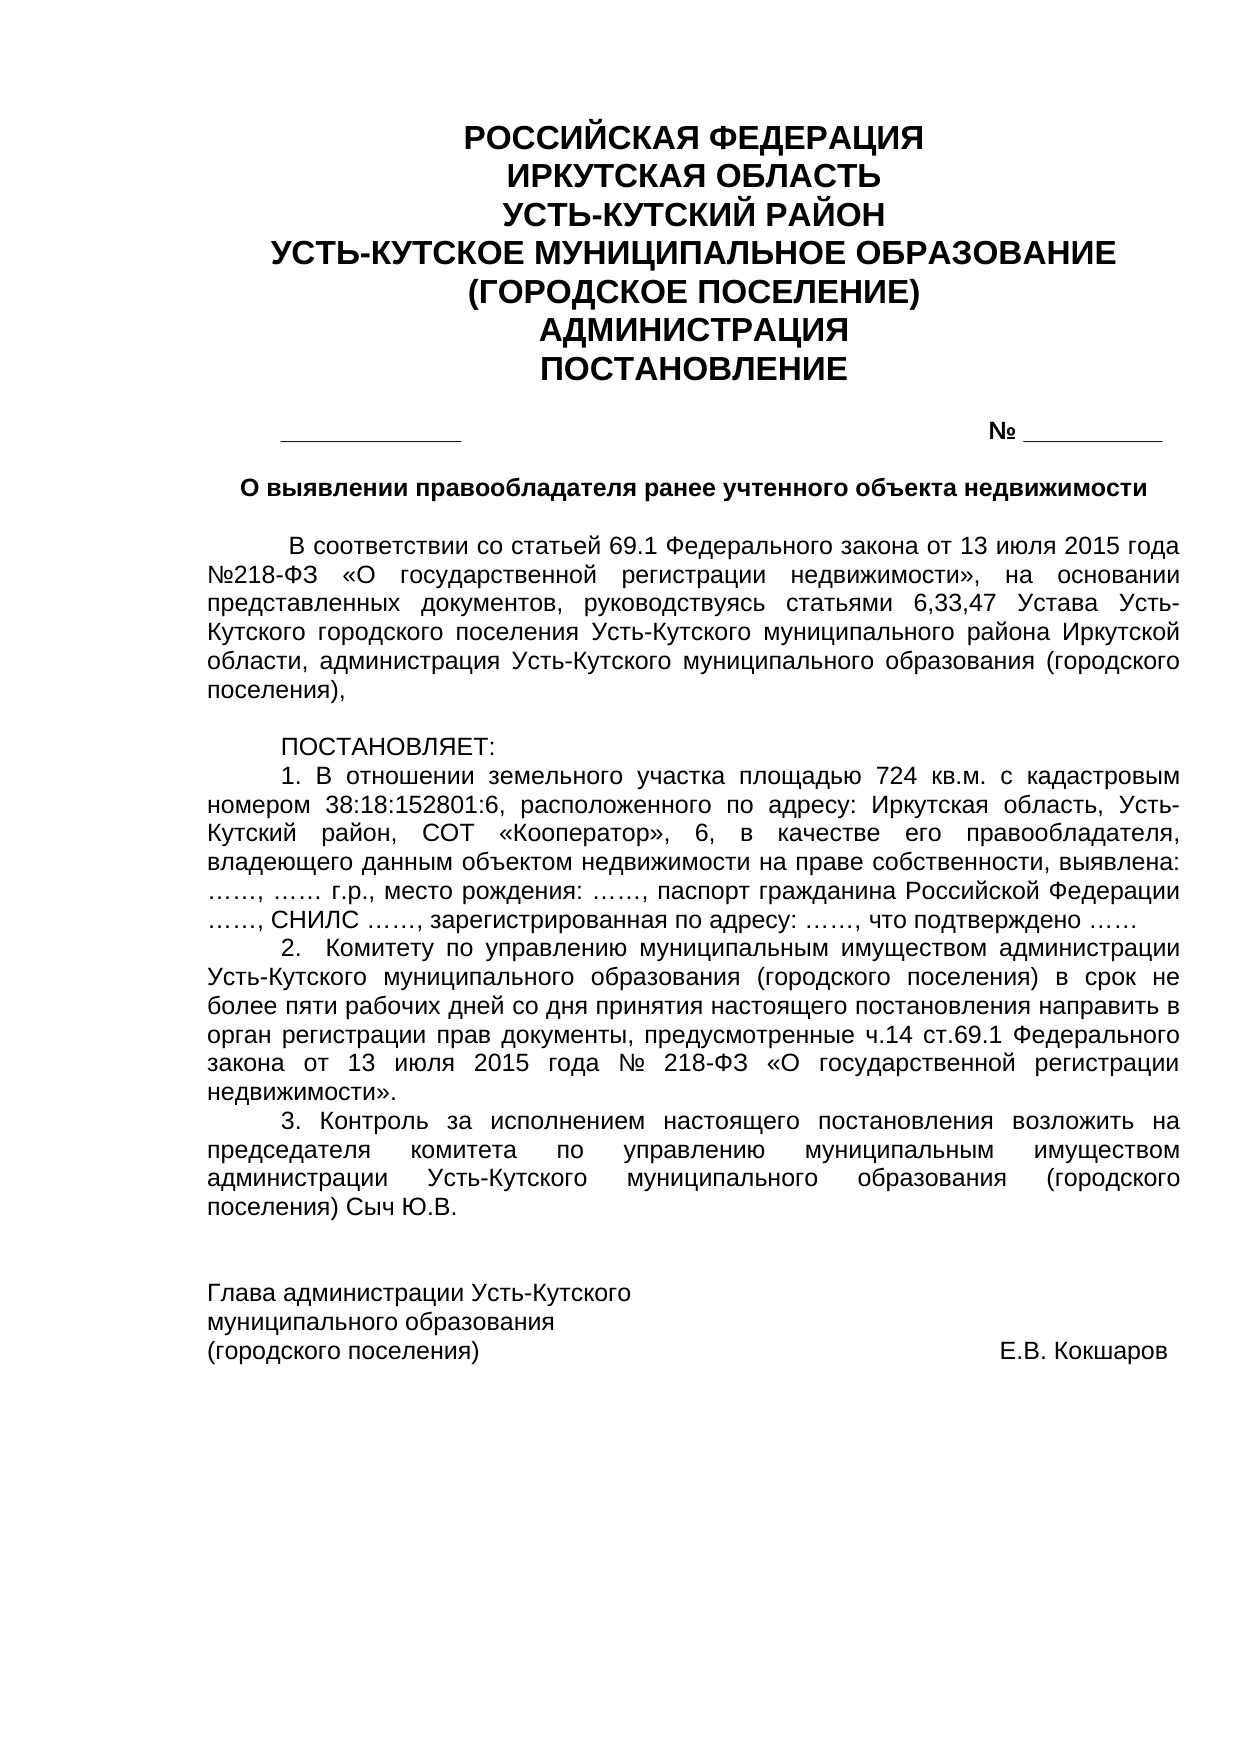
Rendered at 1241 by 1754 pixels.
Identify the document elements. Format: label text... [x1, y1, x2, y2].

text (ГОРОДСКОЕ ПОСЕЛЕНИЕ) [207, 272, 1181, 310]
text (городского поселения) Е.В. Кокшаров [207, 1336, 1181, 1365]
text _____________ № __________ [207, 416, 1181, 445]
text РОССИЙСКАЯ ФЕДЕРАЦИЯ [207, 118, 1181, 157]
text О выявлении правообладателя ранее учтенного объекта недвижимости [207, 473, 1181, 502]
text ПОСТАНОВЛЕНИЕ [207, 349, 1181, 387]
text 2. Комитету по управлению муниципальным имуществом администрации Усть-Кутского муниципального образования (городского поселения) в срок не более пяти рабочих дней со дня принятия настоящего постановления направить в орган регистрации прав документы, предусмотренные ч.14 ст.69.1 Федерального закона от 13 июля 2015 года № 218-ФЗ «О государственной регистрации недвижимости». [207, 933, 1181, 1106]
text В соответствии со статьей 69.1 Федерального закона от 13 июля 2015 года №218-ФЗ «О государственной регистрации недвижимости», на основании представленных документов, руководствуясь статьями 6,33,47 Устава Усть-Кутского городского поселения Усть-Кутского муниципального района Иркутской области, администрация Усть-Кутского муниципального образования (городского поселения), [207, 531, 1181, 703]
text УСТЬ-КУТСКОЕ МУНИЦИПАЛЬНОЕ ОБРАЗОВАНИЕ [207, 233, 1181, 272]
text АДМИНИСТРАЦИЯ [207, 310, 1181, 349]
text 3. Контроль за исполнением настоящего постановления возложить на председателя комитета по управлению муниципальным имуществом администрации Усть-Кутского муниципального образования (городского поселения) Сыч Ю.В. [207, 1106, 1181, 1221]
text Глава администрации Усть-Кутского [207, 1278, 1181, 1307]
text УСТЬ-КУТСКИЙ РАЙОН [207, 195, 1181, 233]
text ИРКУТСКАЯ ОБЛАСТЬ [207, 157, 1181, 195]
text муниципального образования [207, 1307, 1181, 1336]
text 1. В отношении земельного участка площадью 724 кв.м. с кадастровым номером 38:18:152801:6, расположенного по адресу: Иркутская область, Усть-Кутский район, СОТ «Кооператор», 6, в качестве его правообладателя, владеющего данным объектом недвижимости на праве собственности, выявлена: ……, …… г.р., место рождения: ……, паспорт гражданина Российской Федерации ……, СНИЛС ……, зарегистрированная по адресу: ……, что подтверждено …… [207, 761, 1181, 933]
text ПОСТАНОВЛЯЕТ: [207, 732, 1181, 761]
